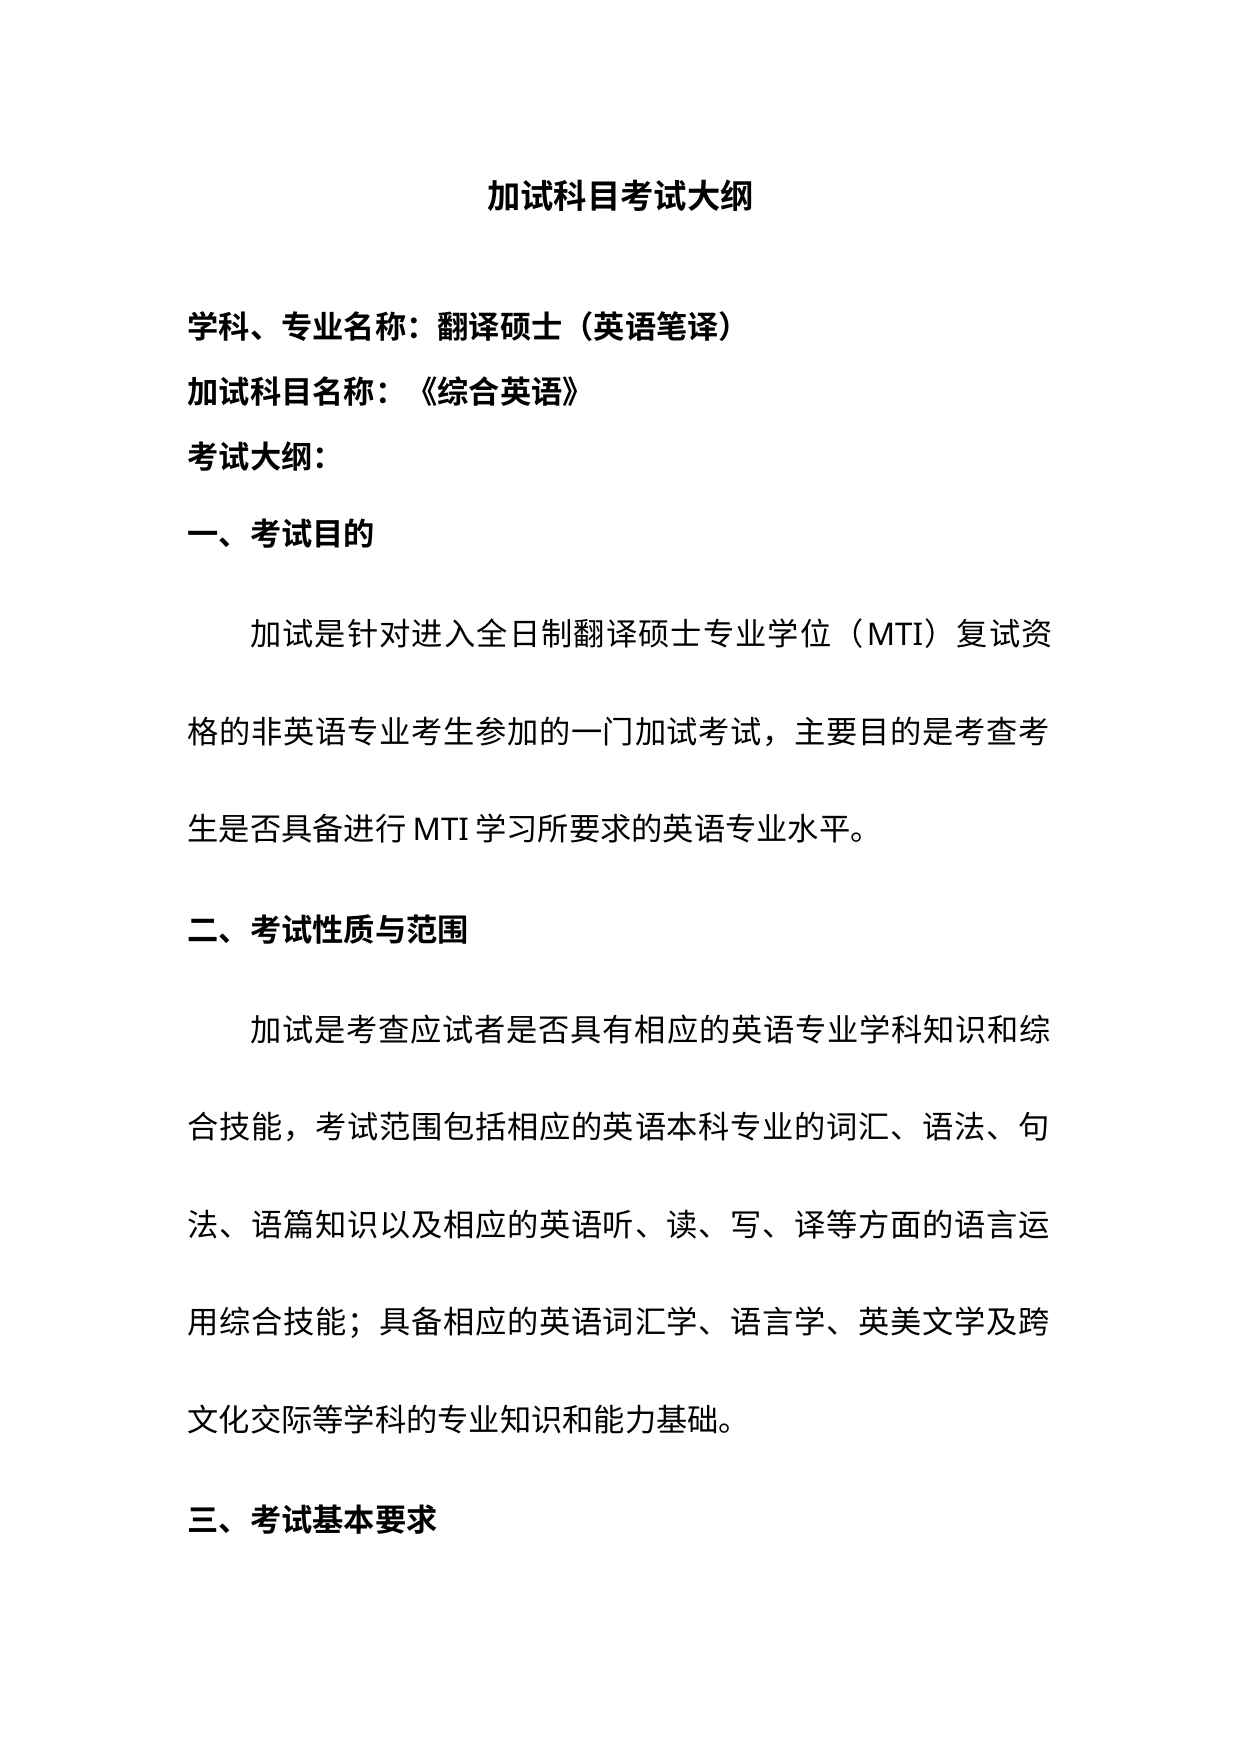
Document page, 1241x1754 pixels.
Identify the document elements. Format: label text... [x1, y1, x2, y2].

text 二、考试性质与范围 [187, 895, 1053, 960]
text 加试是考查应试者是否具有相应的英语专业学科知识和综合技能，考试范围包括相应的英语本科专业的词汇、语法、句法、语篇知识以及相应的英语听、读、写、译等方面的语言运用综合技能；具备相应的英语词汇学、语言学、英美文学及跨文化交际等学科的专业知识和能力基础。 [187, 995, 1053, 1450]
text 三、考试基本要求 [187, 1485, 1053, 1550]
text 加试科目考试大纲 [187, 162, 1053, 227]
text 一、考试目的 [187, 499, 1053, 564]
text 加试是针对进入全日制翻译硕士专业学位（MTI）复试资格的非英语专业考生参加的一门加试考试，主要目的是考查考生是否具备进行MTI学习所要求的英语专业水平。 [187, 599, 1053, 859]
text 加试科目名称：《综合英语》 [187, 357, 1053, 422]
text 考试大纲： [187, 422, 1053, 487]
text 学科、专业名称：翻译硕士（英语笔译） [187, 292, 1053, 357]
